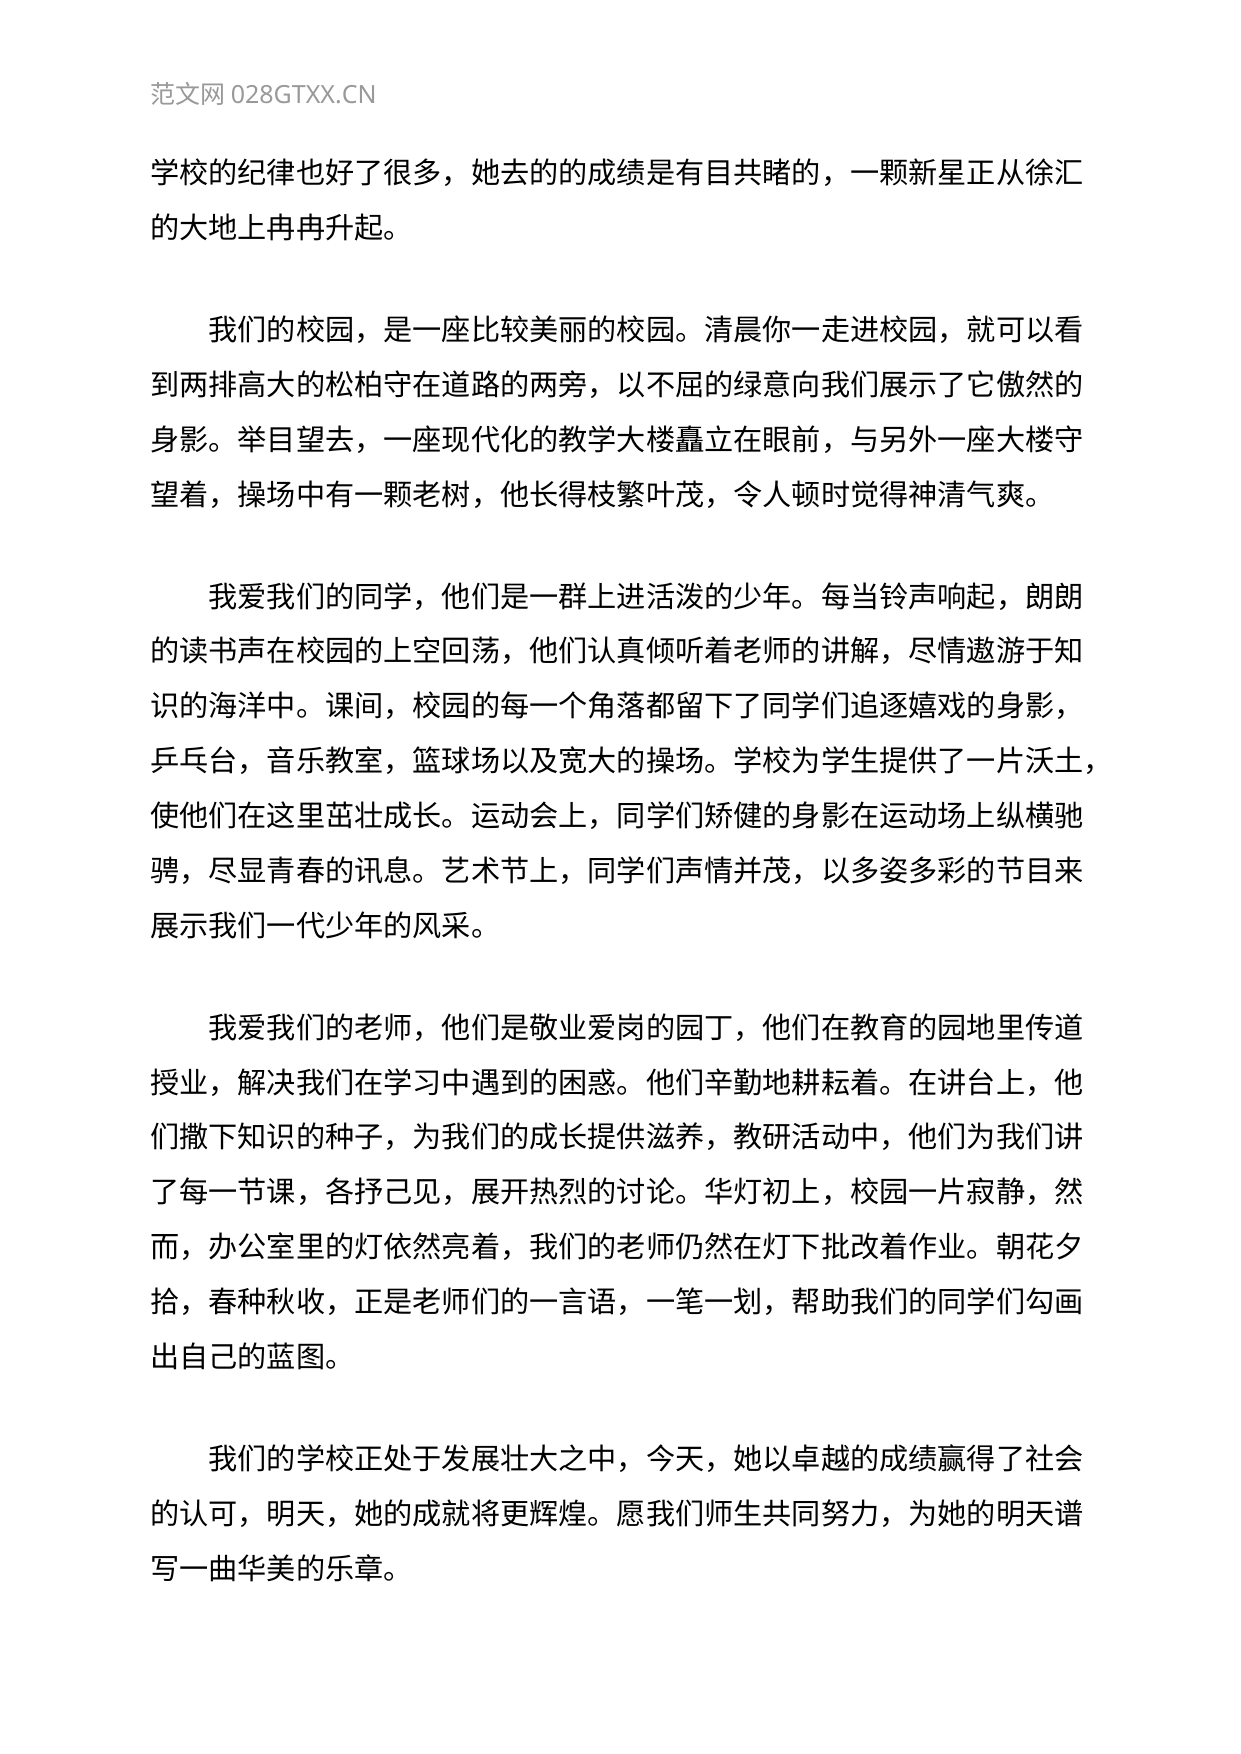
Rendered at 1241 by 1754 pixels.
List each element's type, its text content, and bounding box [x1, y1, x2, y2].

text 我爱我们的同学，他们是一群上进活泼的少年。每当铃声响起，朗朗的读书声在校园的上空回荡，他们认真倾听着老师的讲解，尽情遨游于知识的海洋中。课间，校园的每一个角落都留下了同学们追逐嬉戏的身影，乒乓台，音乐教室，篮球场以及宽大的操场。学校为学生提供了一片沃土，使他们在这里茁壮成长。运动会上，同学们矫健的身影在运动场上纵横驰骋，尽显青春的讯息。艺术节上，同学们声情并茂，以多姿多彩的节目来展示我们一代少年的风采。 [150, 573, 1090, 945]
text 我们的校园，是一座比较美丽的校园。清晨你一走进校园，就可以看到两排高大的松柏守在道路的两旁，以不屈的绿意向我们展示了它傲然的身影。举目望去，一座现代化的教学大楼矗立在眼前，与另外一座大楼守望着，操场中有一颗老树，他长得枝繁叶茂，令人顿时觉得神清气爽。 [150, 307, 1090, 514]
text 我爱我们的老师，他们是敬业爱岗的园丁，他们在教育的园地里传道授业，解决我们在学习中遇到的困惑。他们辛勤地耕耘着。在讲台上，他们撒下知识的种子，为我们的成长提供滋养，教研活动中，他们为我们讲了每一节课，各抒己见，展开热烈的讨论。华灯初上，校园一片寂静，然而，办公室里的灯依然亮着，我们的老师仍然在灯下批改着作业。朝花夕拾，春种秋收，正是老师们的一言语，一笔一划，帮助我们的同学们勾画出自己的蓝图。 [150, 1004, 1090, 1376]
text 我们的学校正处于发展壮大之中，今天，她以卓越的成绩赢得了社会的认可，明天，她的成就将更辉煌。愿我们师生共同努力，为她的明天谱写一曲华美的乐章。 [150, 1435, 1090, 1587]
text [150, 150, 1090, 247]
